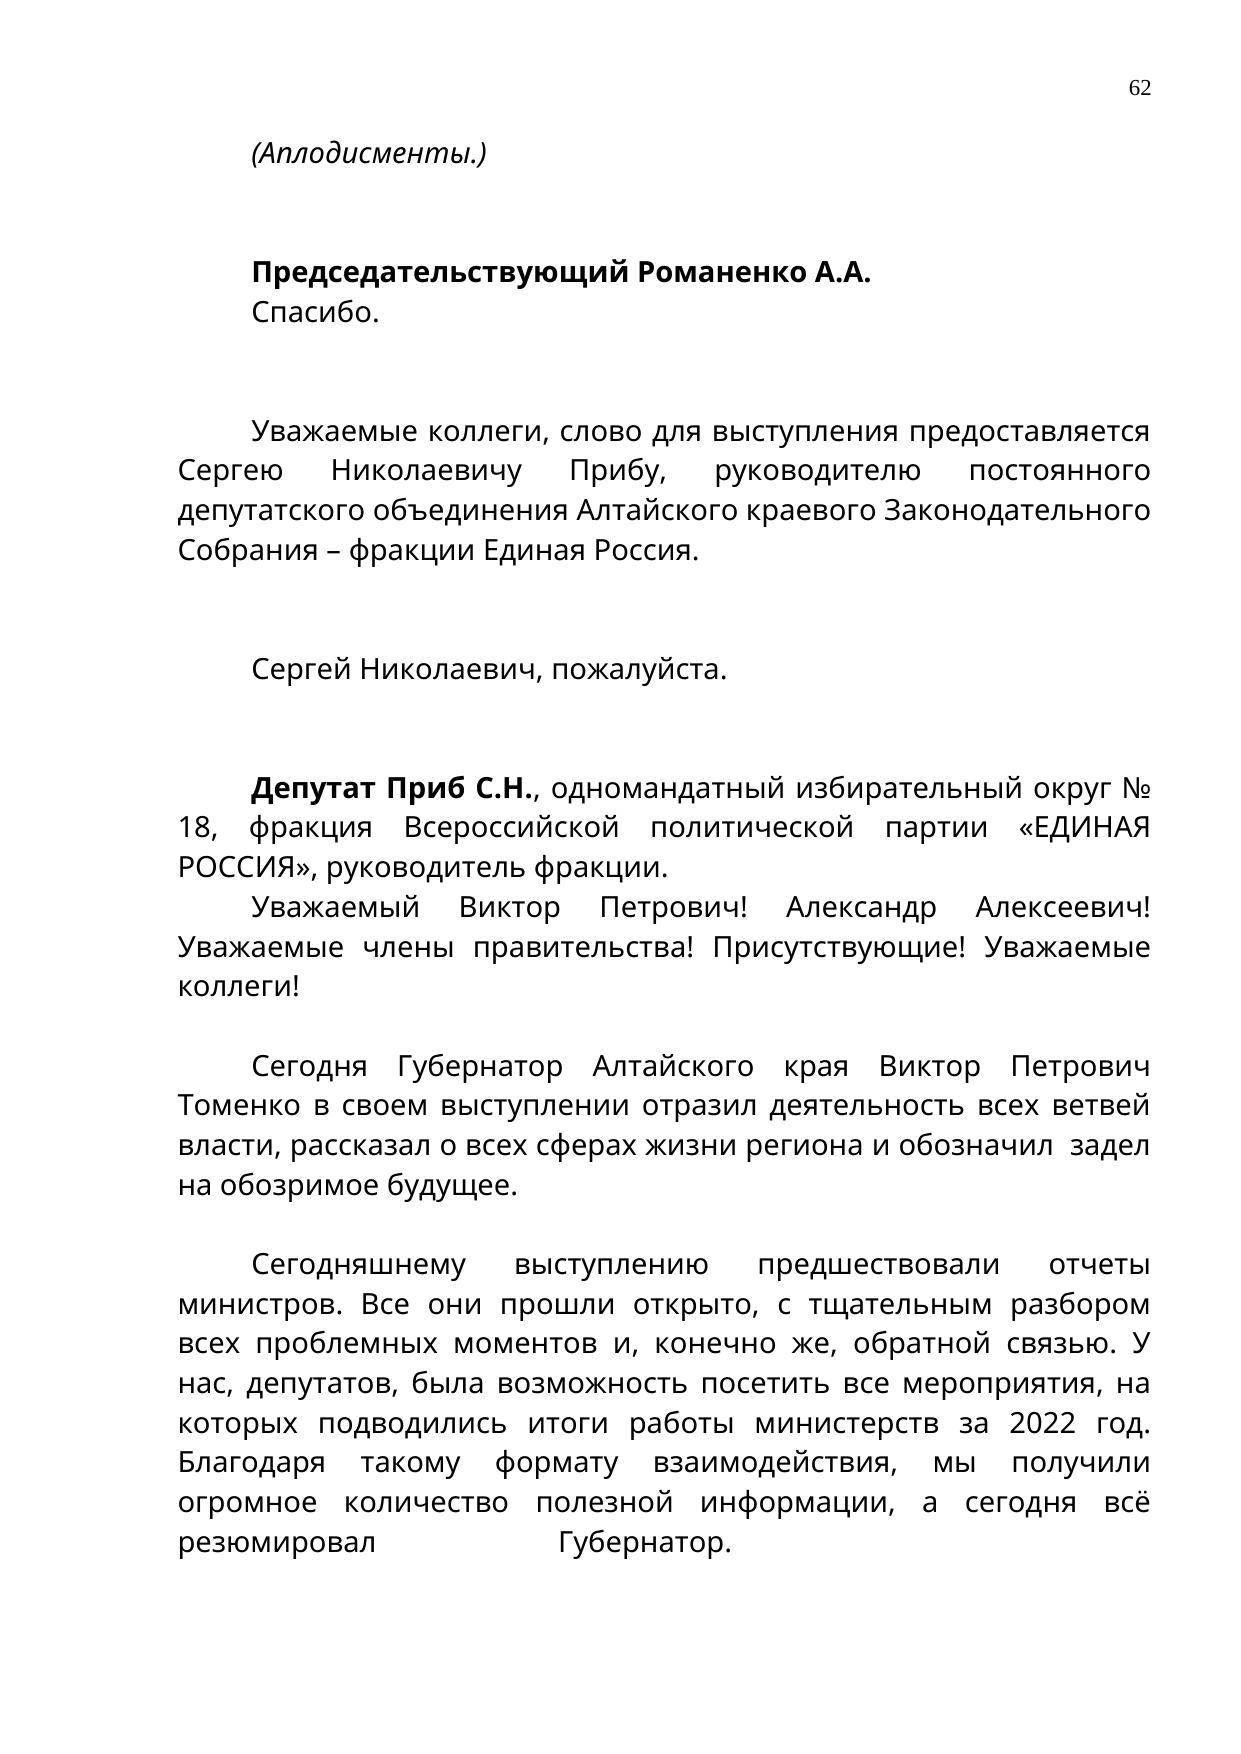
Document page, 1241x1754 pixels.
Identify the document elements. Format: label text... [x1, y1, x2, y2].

text (Аплодисменты.) [177, 132, 1152, 172]
text Председательствующий Романенко А.А. [177, 251, 1152, 291]
text Сегодня Губернатор Алтайского края Виктор Петрович Томенко в своем выступлении отразил деятельность всех ветвей власти, рассказал о всех сферах жизни региона и обозначил задел на обозримое будущее. [177, 1045, 1152, 1204]
text Сергей Николаевич, пожалуйста. [177, 648, 1152, 688]
text Уважаемый Виктор Петрович! Александр Алексеевич! Уважаемые члены правительства! Присутствующие! Уважаемые коллеги! [177, 886, 1152, 1005]
text Спасибо. [177, 291, 1152, 331]
text Уважаемые коллеги, слово для выступления предоставляется Сергею Николаевичу Прибу, руководителю постоянного депутатского объединения Алтайского краевого Законодательного Собрания – фракции Единая Россия. [177, 410, 1152, 569]
text Депутат Приб С.Н., одномандатный избирательный округ № 18, фракция Всероссийской политической партии «ЕДИНАЯ РОССИЯ», руководитель фракции. [177, 767, 1152, 886]
text Сегодняшнему выступлению предшествовали отчеты министров. Все они прошли открыто, с тщательным разбором всех проблемных моментов и, конечно же, обратной связью. У нас, депутатов, была возможность посетить все мероприятия, на которых подводились итоги работы министерств за 2022 год. Благодаря такому формату взаимодействия, мы получили огромное количество полезной информации, а сегодня всё резюмировал Губернатор. [177, 1243, 1152, 1561]
